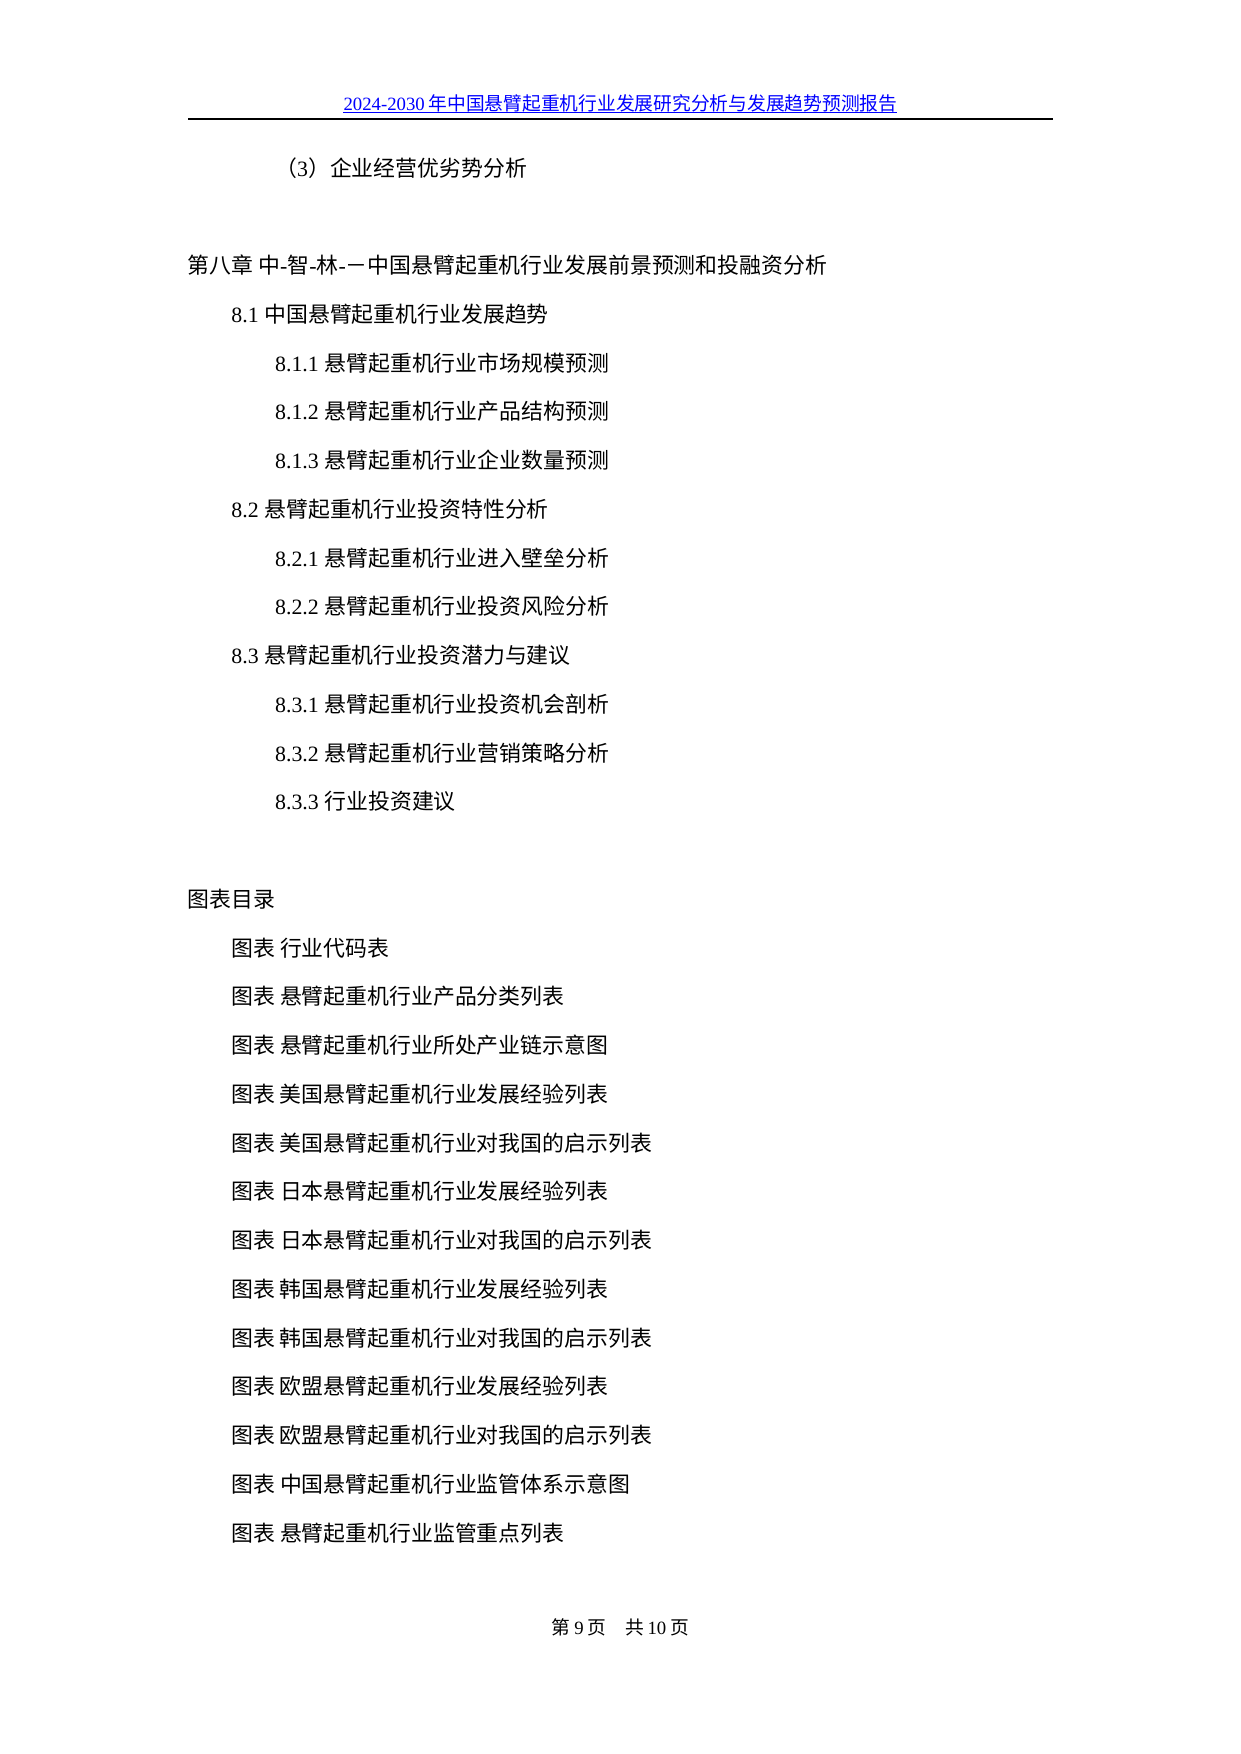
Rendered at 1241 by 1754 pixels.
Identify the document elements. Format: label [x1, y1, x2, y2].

text [187, 150, 1053, 1548]
